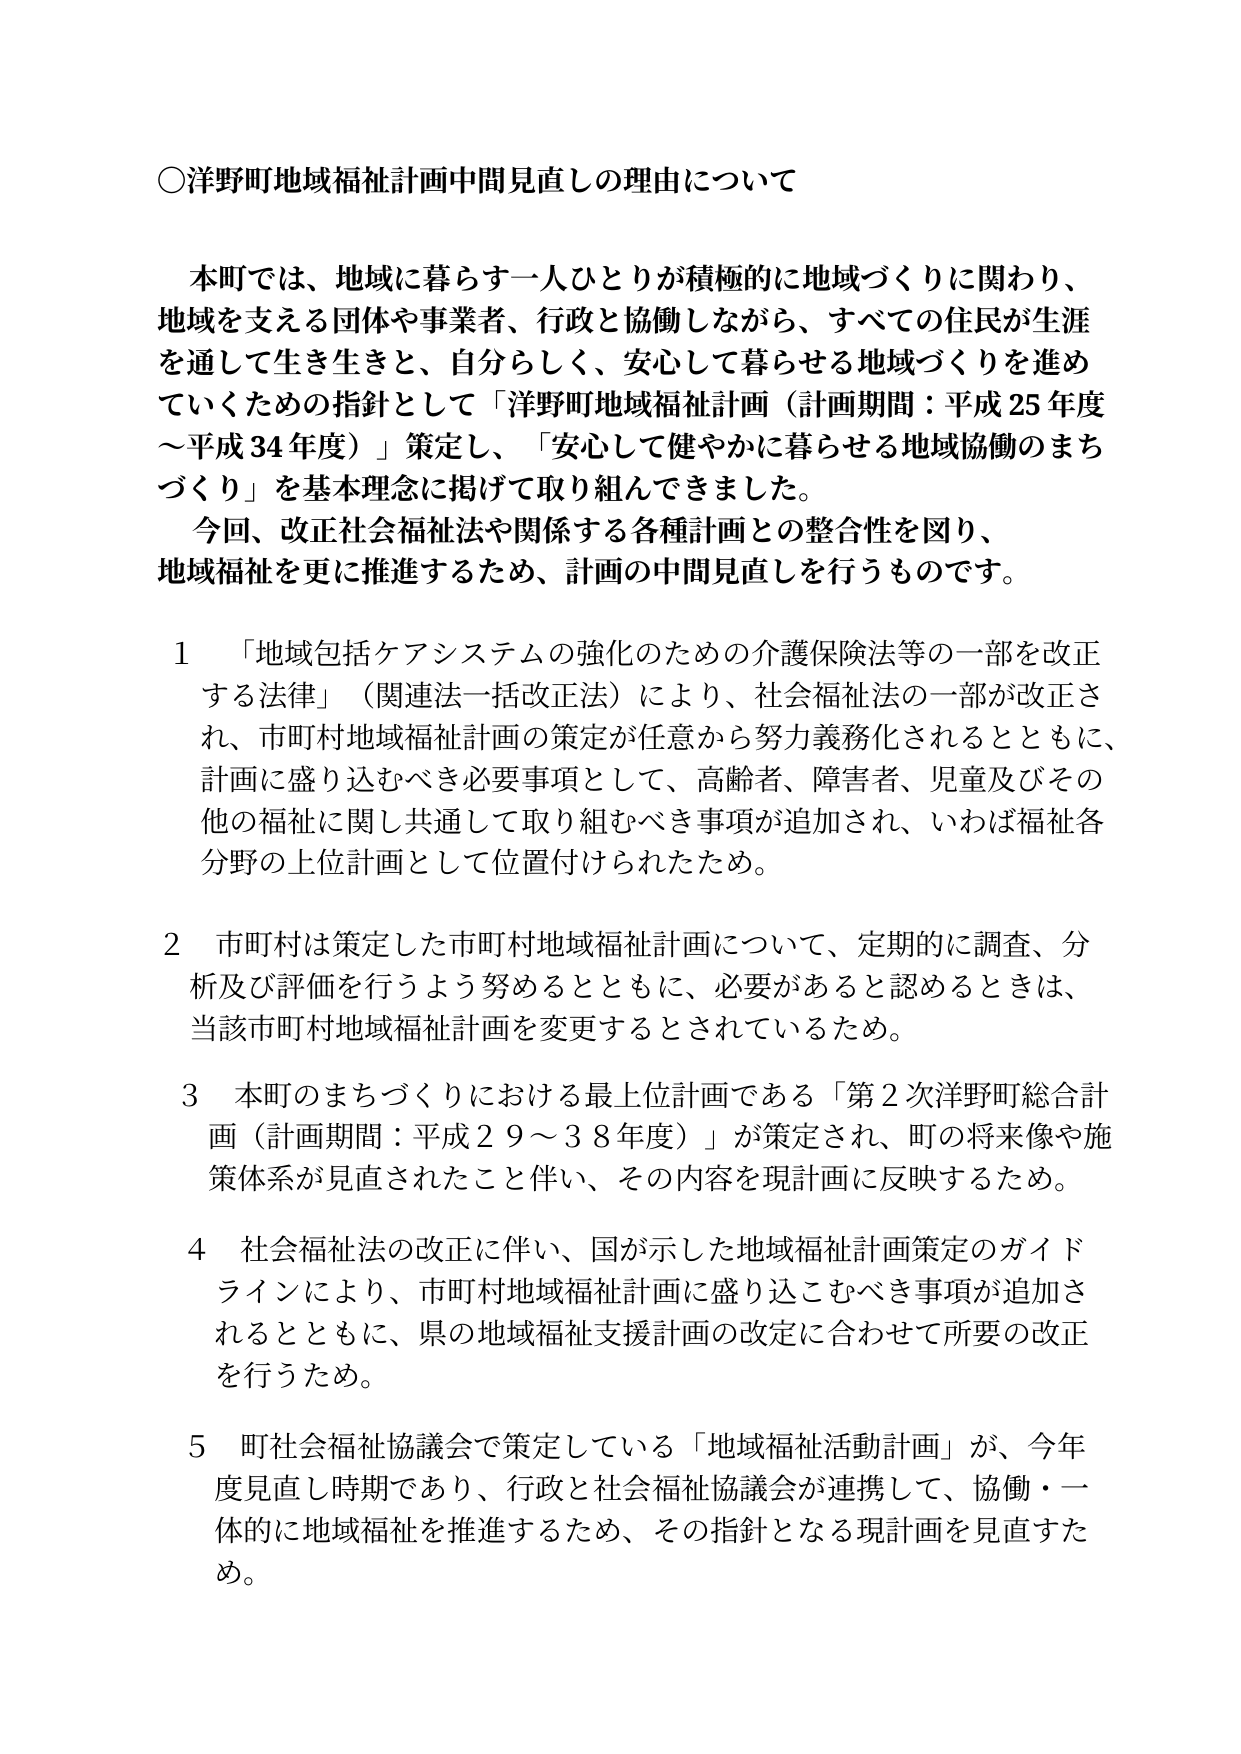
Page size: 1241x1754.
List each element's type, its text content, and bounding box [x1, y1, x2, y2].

text ２ 市町村は策定した市町村地域福祉計画について、定期的に調査、分析及び評価を行うよう努めるとともに、必要があると認めるときは、当該市町村地域福祉計画を変更するとされているため。 [157, 922, 1113, 1047]
text １ 「地域包括ケアシステムの強化のための介護保険法等の一部を改正する法律」（関連法一括改正法）により、社会福祉法の一部が改正され、市町村地域福祉計画の策定が任意から努力義務化されるとともに、計画に盛り込むべき必要事項として、高齢者、障害者、児童及びその他の福祉に関し共通して取り組むべき事項が追加され、いわば福祉各分野の上位計画として位置付けられたため。 [168, 631, 1113, 882]
text ４ 社会福祉法の改正に伴い、国が示した地域福祉計画策定のガイドラインにより、市町村地域福祉計画に盛り込こむべき事項が追加されるとともに、県の地域福祉支援計画の改定に合わせて所要の改正を行うため。 [182, 1227, 1113, 1395]
text 本町では、地域に暮らす一人ひとりが積極的に地域づくりに関わり、地域を支える団体や事業者、行政と協働しながら、すべての住民が生涯を通して生き生きと、自分らしく、安心して暮らせる地域づくりを進めていくための指針として「洋野町地域福祉計画（計画期間：平成25年度～平成34年度）」策定し、「安心して健やかに暮らせる地域協働のまちづくり」を基本理念に掲げて取り組んできました。 [157, 256, 1113, 507]
text ３ 本町のまちづくりにおける最上位計画である「第２次洋野町総合計画（計画期間：平成２９～３８年度）」が策定され、町の将来像や施策体系が見直されたこと伴い、その内容を現計画に反映するため。 [176, 1072, 1113, 1198]
text ５ 町社会福祉協議会で策定している「地域福祉活動計画」が、今年度見直し時期であり、行政と社会福祉協議会が連携して、協働・一体的に地域福祉を推進するため、その指針となる現計画を見直すため。 [182, 1424, 1113, 1591]
text 〇洋野町地域福祉計画中間見直しの理由について [157, 158, 1113, 200]
text 地域福祉を更に推進するため、計画の中間見直しを行うものです。 [157, 549, 1113, 591]
text 今回、改正社会福祉法や関係する各種計画との整合性を図り、 [193, 507, 1113, 549]
